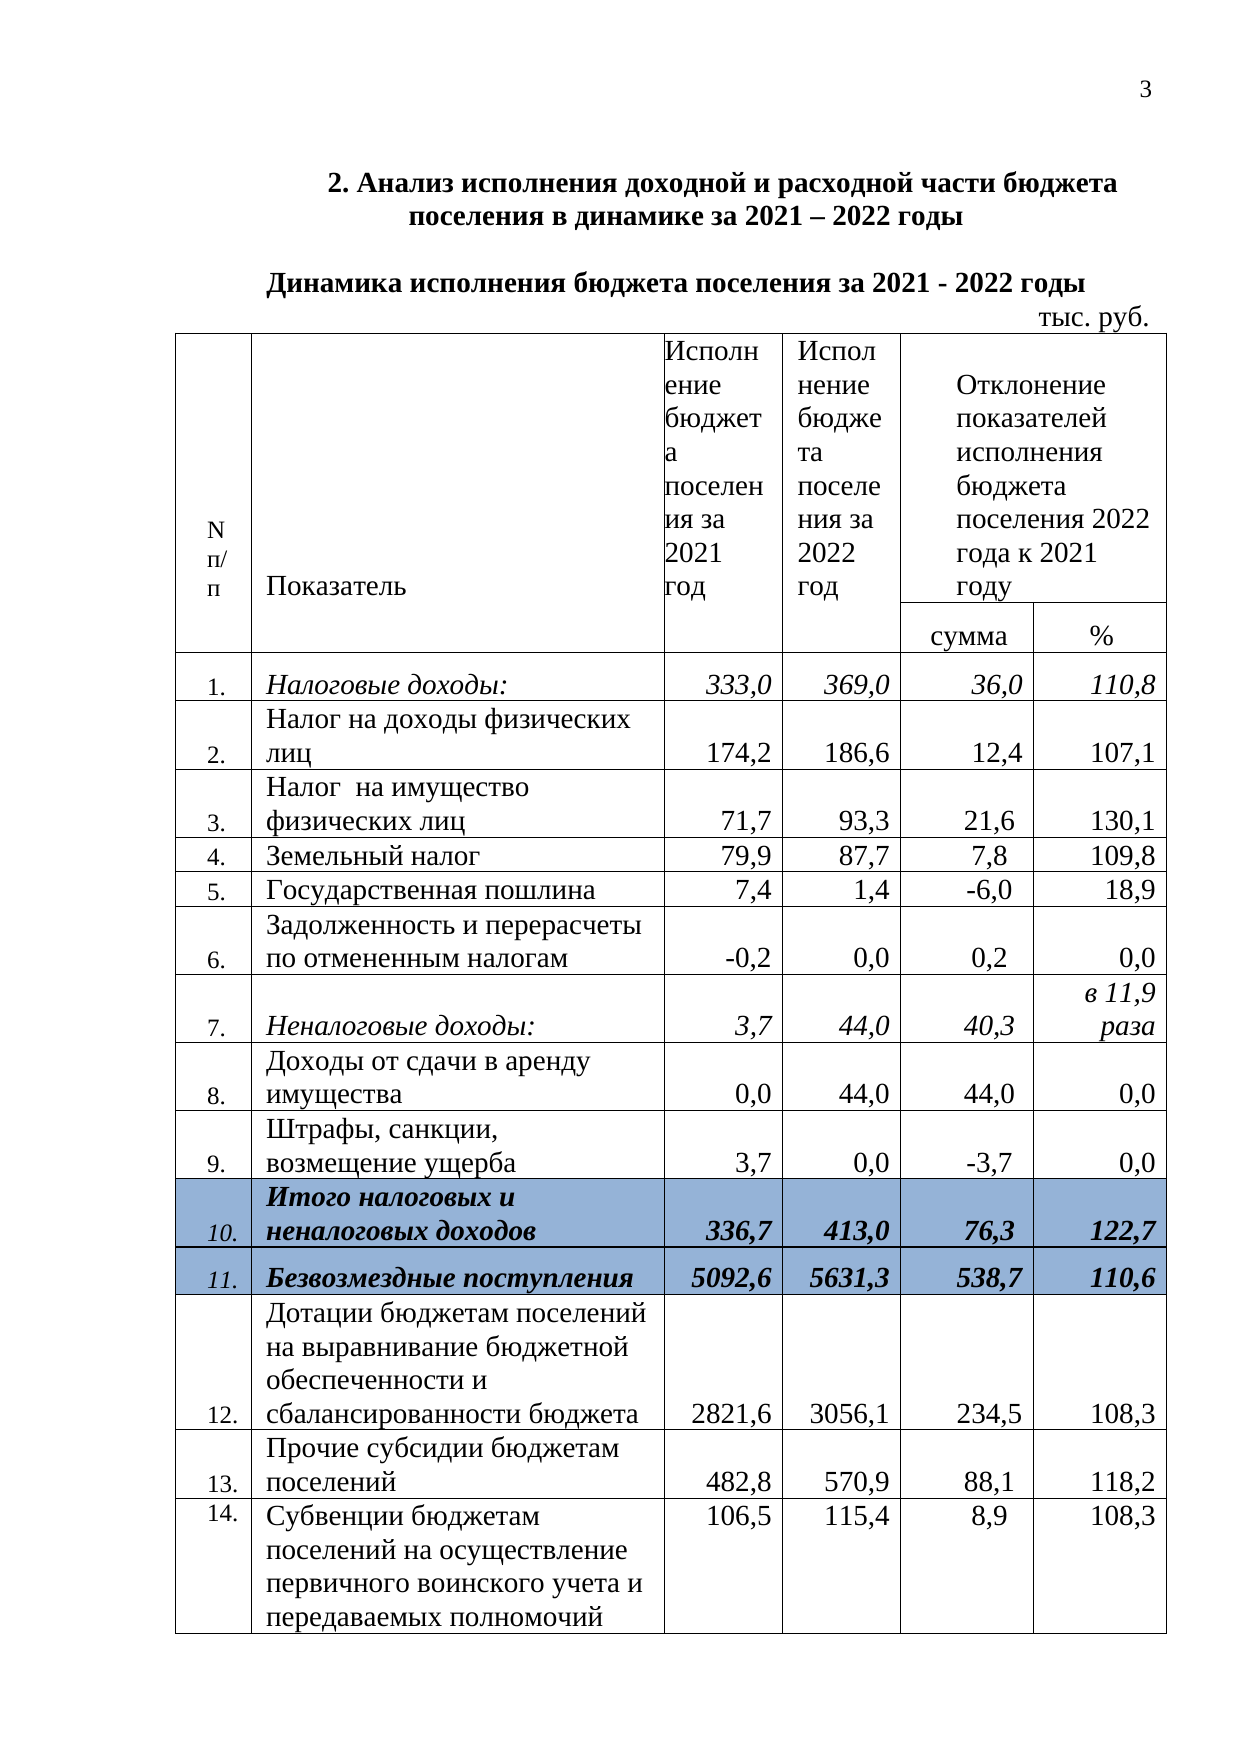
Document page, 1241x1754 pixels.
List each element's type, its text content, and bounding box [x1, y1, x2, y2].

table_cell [252, 1499, 664, 1633]
table_cell 8. [176, 1043, 251, 1110]
table_cell 106,5 [665, 1499, 782, 1633]
table_cell [665, 602, 782, 652]
table_cell Налоговые доходы: [252, 653, 664, 700]
table_cell 110,6 [1034, 1248, 1166, 1294]
table_cell 538,7 [901, 1248, 1033, 1294]
table_cell 0,2 [901, 907, 1033, 974]
table_cell 79,9 [665, 838, 782, 871]
table_cell % [1034, 603, 1166, 652]
table_cell 130,1 [1034, 770, 1166, 837]
table_cell 0,0 [665, 1043, 782, 1110]
table_cell 0,0 [1034, 907, 1166, 974]
table_cell 0,0 [1034, 1043, 1166, 1110]
table_header Отклонение показателей исполнения бюджета поселения 2022 года к 2021 году [901, 334, 1166, 602]
table_cell -6,0 [901, 872, 1033, 906]
table_cell Неналоговые доходы: [252, 975, 664, 1042]
table_cell в 11,9 раза [1034, 975, 1166, 1042]
text 2. Анализ исполнения доходной и расходной части бюджета поселения в динамике за 2021 – 2022 годы [222, 165, 1150, 232]
table_cell 0,0 [783, 907, 900, 974]
table_cell 1. [176, 653, 251, 700]
table_cell 8,9 [901, 1499, 1033, 1633]
table_cell 76,3 [901, 1179, 1033, 1246]
table_cell -0,2 [665, 907, 782, 974]
table_cell 4. [176, 838, 251, 871]
table_cell Задолженность и перерасчеты по отмененным налогам [252, 907, 664, 974]
table_cell 44,0 [783, 1043, 900, 1110]
table_cell 10. [176, 1179, 251, 1246]
table_header Исполнение бюджета поселения за 2021 год [665, 334, 782, 602]
table_cell Налог на имущество физических лиц [252, 770, 664, 837]
table_cell 7. [176, 975, 251, 1042]
table_cell 0,0 [783, 1111, 900, 1178]
table_cell 40,3 [901, 975, 1033, 1042]
table_cell 11. [176, 1248, 251, 1294]
table_cell 110,8 [1034, 653, 1166, 700]
table_cell 333,0 [665, 653, 782, 700]
table_cell Доходы от сдачи в аренду имущества [252, 1043, 664, 1110]
table_cell Земельный налог [252, 838, 664, 871]
table_header Показатель [252, 334, 664, 602]
table_cell 174,2 [665, 701, 782, 768]
table_cell Государственная пошлина [252, 872, 664, 906]
table_cell 5631,3 [783, 1248, 900, 1294]
table_cell 570,9 [783, 1430, 900, 1497]
table_cell 3,7 [665, 1111, 782, 1178]
table_cell 5092,6 [665, 1248, 782, 1294]
text Динамика исполнения бюджета поселения за 2021 - 2022 годы тыс. руб. [222, 265, 1152, 332]
table_cell 118,2 [1034, 1430, 1166, 1497]
table_cell 7,8 [901, 838, 1033, 871]
table_cell 115,4 [783, 1499, 900, 1633]
table_cell 336,7 [665, 1179, 782, 1246]
table_cell [783, 602, 900, 652]
table_cell 1,4 [783, 872, 900, 906]
table_cell 3,7 [665, 975, 782, 1042]
table_cell сумма [901, 603, 1033, 652]
table_cell 5. [176, 872, 251, 906]
table_cell 6. [176, 907, 251, 974]
table_cell Дотации бюджетам поселений на выравнивание бюджетной обеспеченности и сбалансированности бюджета [252, 1295, 664, 1429]
table_header Исполнение бюджета поселения за 2022 год [783, 334, 900, 602]
table_cell 12,4 [901, 701, 1033, 768]
table_cell Безвозмездные поступления [252, 1248, 664, 1294]
table_cell 107,1 [1034, 701, 1166, 768]
table_cell 87,7 [783, 838, 900, 871]
table_cell 122,7 [1034, 1179, 1166, 1246]
table_cell 88,1 [901, 1430, 1033, 1497]
table_cell 9. [176, 1111, 251, 1178]
table_header N п/п [176, 334, 251, 602]
table_cell 108,3 [1034, 1499, 1166, 1633]
table_cell 3. [176, 770, 251, 837]
table_cell 186,6 [783, 701, 900, 768]
table_cell Налог на доходы физических лиц [252, 701, 664, 768]
table_cell 3056,1 [783, 1295, 900, 1429]
table_cell 234,5 [901, 1295, 1033, 1429]
table_cell 2821,6 [665, 1295, 782, 1429]
table_cell 482,8 [665, 1430, 782, 1497]
table_cell 21,6 [901, 770, 1033, 837]
table_cell 18,9 [1034, 872, 1166, 906]
table_cell 13. [176, 1430, 251, 1497]
table_cell 0,0 [1034, 1111, 1166, 1178]
table_cell 413,0 [783, 1179, 900, 1246]
table_cell 109,8 [1034, 838, 1166, 871]
table_cell 71,7 [665, 770, 782, 837]
table_cell 2. [176, 701, 251, 768]
table_cell 36,0 [901, 653, 1033, 700]
table_cell 7,4 [665, 872, 782, 906]
table_cell 93,3 [783, 770, 900, 837]
table_cell Итого налоговых и неналоговых доходов [252, 1179, 664, 1246]
table_cell 12. [176, 1295, 251, 1429]
table_cell [176, 602, 251, 652]
table_cell Штрафы, санкции, возмещение ущерба [252, 1111, 664, 1178]
table_cell 369,0 [783, 653, 900, 700]
table_cell 108,3 [1034, 1295, 1166, 1429]
table_cell -3,7 [901, 1111, 1033, 1178]
table_cell 44,0 [783, 975, 900, 1042]
table_cell 14. [176, 1499, 251, 1633]
table_cell 44,0 [901, 1043, 1033, 1110]
table_cell [252, 602, 664, 652]
table_cell Прочие субсидии бюджетам поселений [252, 1430, 664, 1497]
